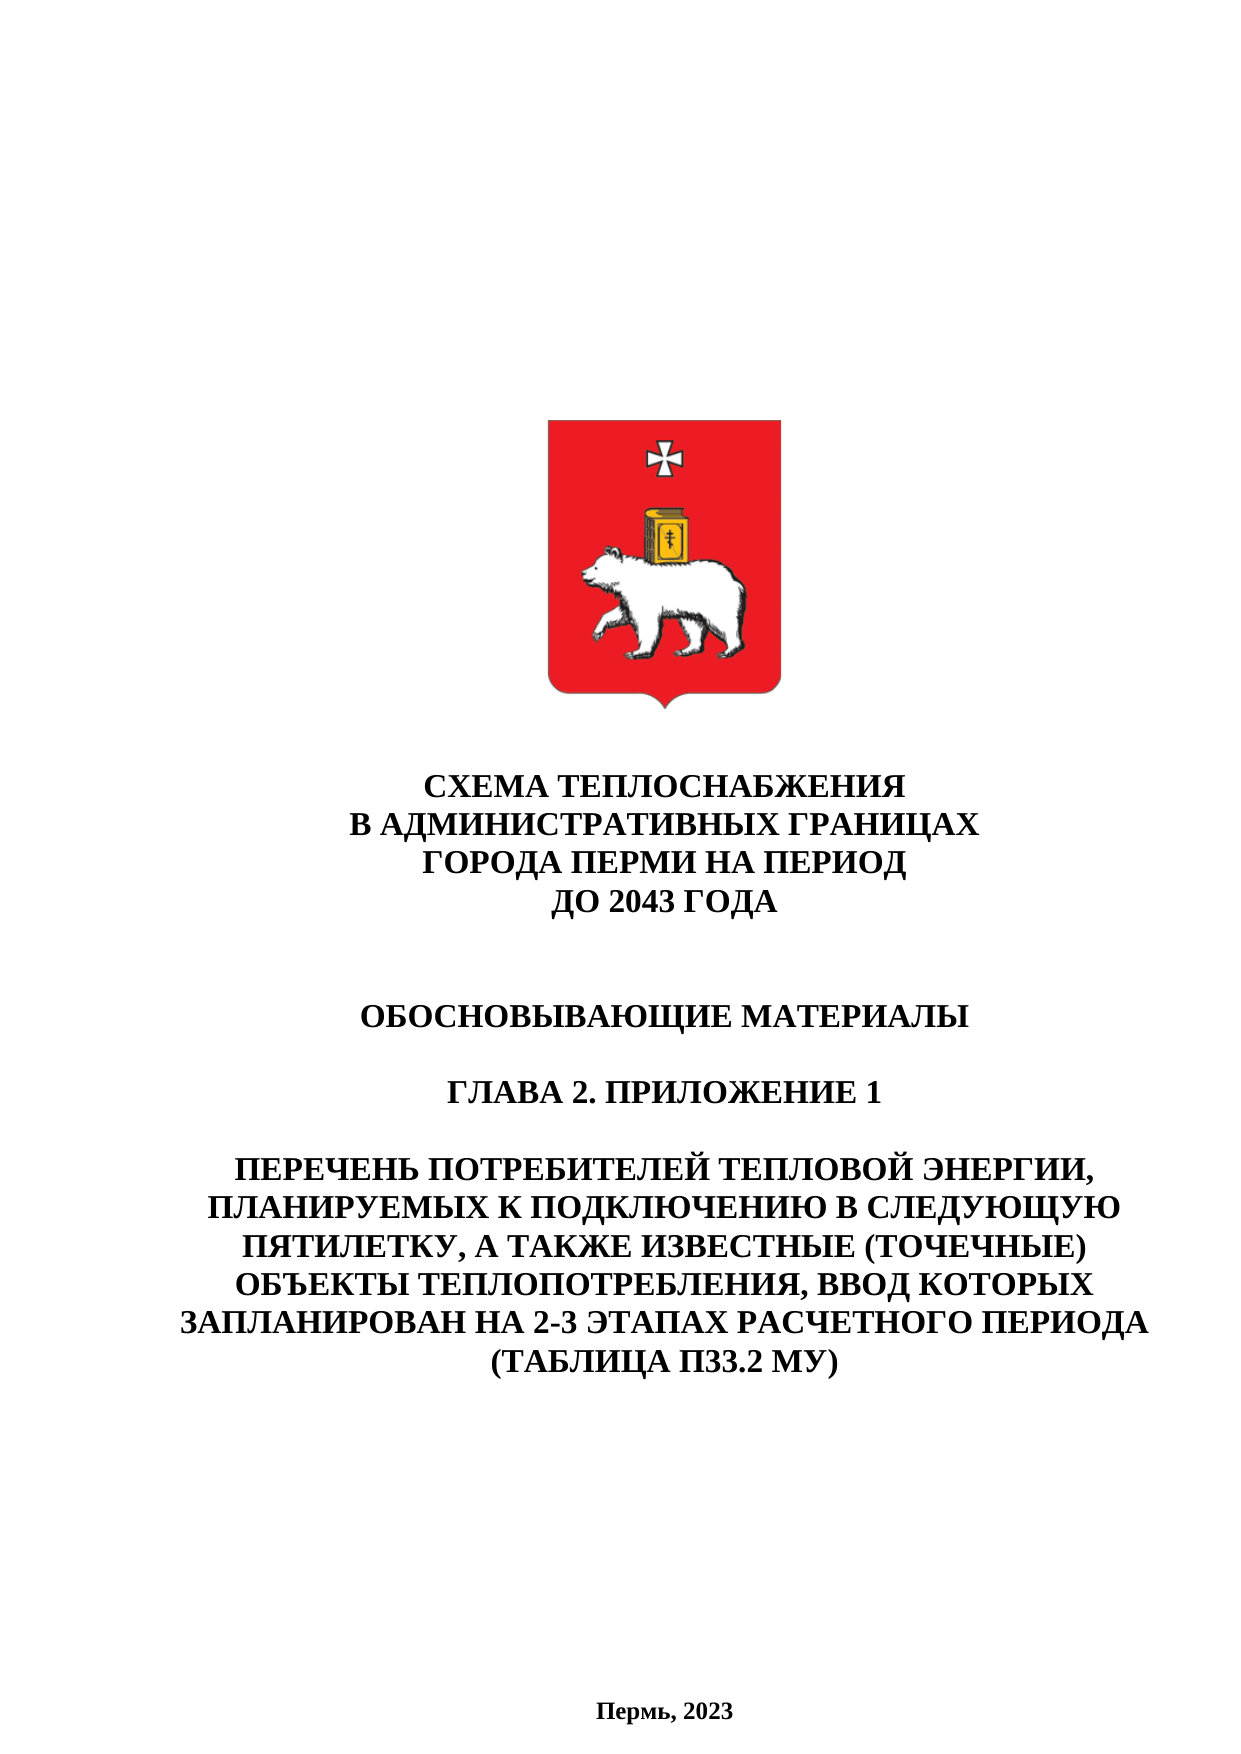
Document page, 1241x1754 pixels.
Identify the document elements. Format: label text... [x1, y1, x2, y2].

text В АДМИНИСТРАТИВНЫХ ГРАНИЦАХ [177, 804, 1152, 842]
picture [547, 420, 782, 709]
text ГЛАВА 2. ПРИЛОЖЕНИЕ 1 [177, 1072, 1152, 1111]
text ГОРОДА ПЕРМИ НА ПЕРИОД [177, 842, 1152, 881]
text ПЕРЕЧЕНЬ ПОТРЕБИТЕЛЕЙ ТЕПЛОВОЙ ЭНЕРГИИ, ПЛАНИРУЕМЫХ К ПОДКЛЮЧЕНИЮ В СЛЕДУЮЩУЮ ПЯТИЛЕТКУ, А ТАКЖЕ ИЗВЕСТНЫЕ (ТОЧЕЧНЫЕ) ОБЪЕКТЫ ТЕПЛОПОТРЕБЛЕНИЯ, ВВОД КОТОРЫХ ЗАПЛАНИРОВАН НА 2-3 ЭТАПАХ РАСЧЕТНОГО ПЕРИОДА (ТАБЛИЦА П33.2 МУ) [177, 1149, 1152, 1379]
text ДО 2043 ГОДА [177, 881, 1152, 919]
text ОБОСНОВЫВАЮЩИЕ МАТЕРИАЛЫ [177, 996, 1152, 1034]
text СХЕМА ТЕПЛОСНАБЖЕНИЯ [177, 766, 1152, 804]
